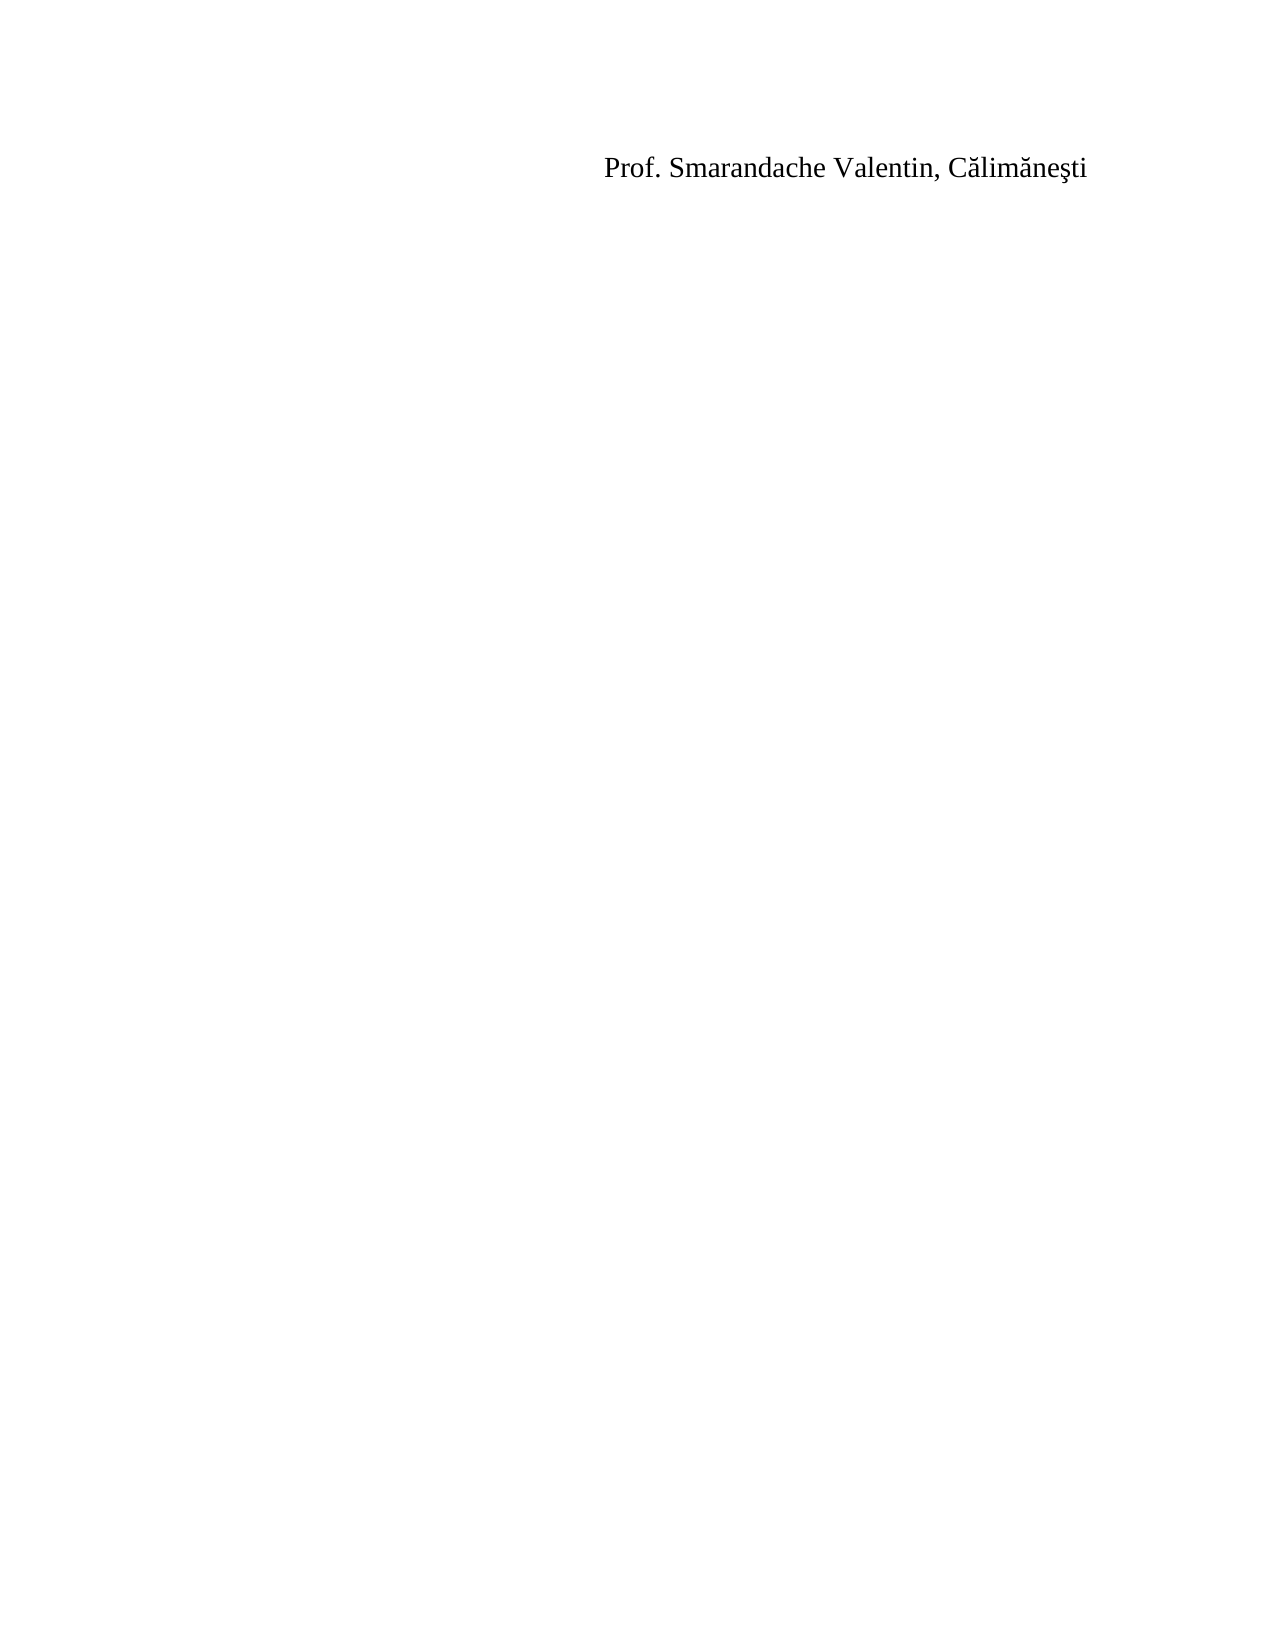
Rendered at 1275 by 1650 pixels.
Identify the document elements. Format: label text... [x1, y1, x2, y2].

list Prof. Smarandache Valentin, Călimăneşti [337, 150, 1087, 183]
